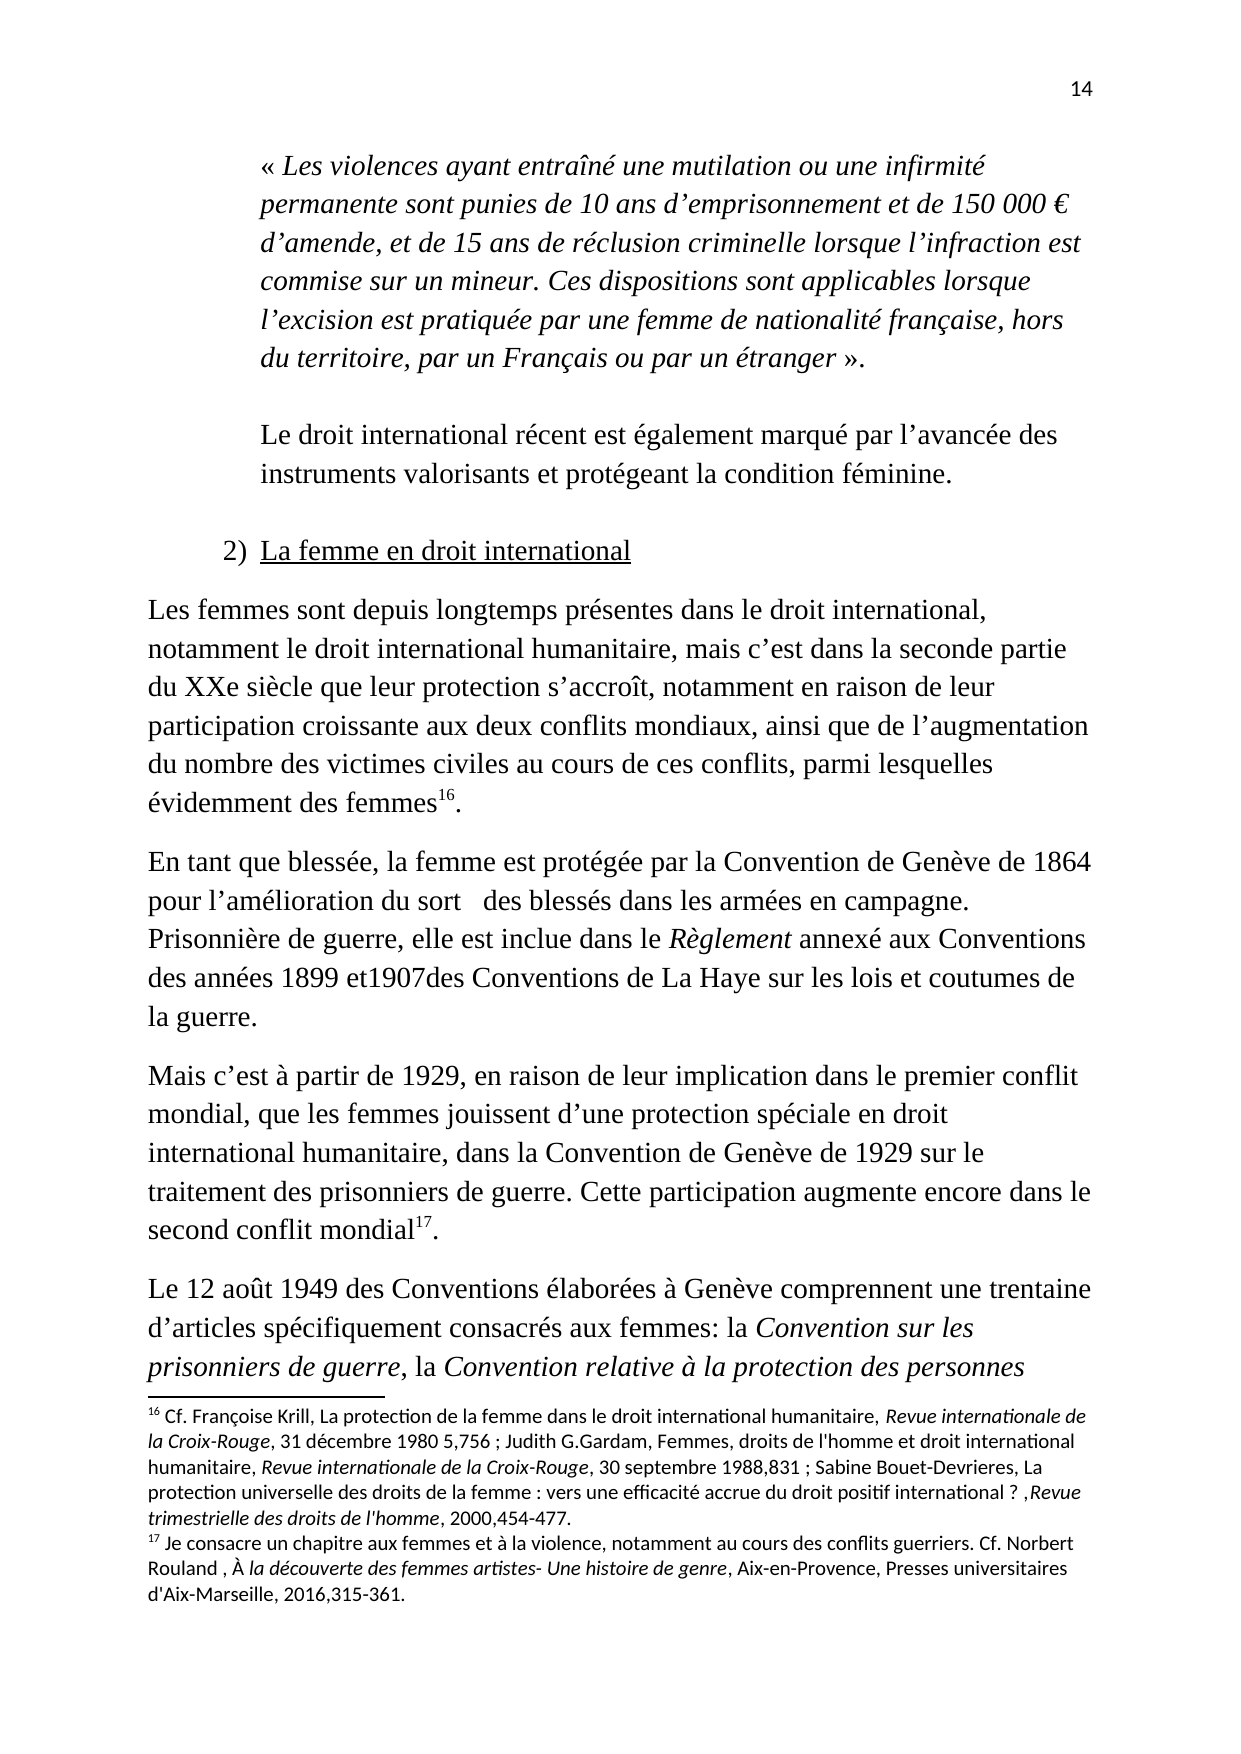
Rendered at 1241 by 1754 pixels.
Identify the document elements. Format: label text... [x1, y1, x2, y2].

list « Les violences ayant entraîné une mutilation ou une infirmité permanente sont punies de 10 ans d’emprisonnement et de 150 000 € d’amende, et de 15 ans de réclusion criminelle lorsque l’infraction est commise sur un mineur. Ces dispositions sont applicables lorsque l’excision est pratiquée par une femme de nationalité française, hors du territoire, par un Français ou par un étranger ». [260, 148, 1093, 374]
text Mais c’est à partir de 1929, en raison de leur implication dans le premier conflit mondial, que les femmes jouissent d’une protection spéciale en droit international humanitaire, dans la Convention de Genève de 1929 sur le traitement des prisonniers de guerre. Cette participation augmente encore dans le second conflit mondial. [148, 1058, 1093, 1246]
text En tant que blessée, la femme est protégée par la Convention de Genève de 1864 pour l’amélioration du sort des blessés dans les armées en campagne. Prisonnière de guerre, elle est inclue dans le Règlement annexé aux Conventions des années 1899 et1907des Conventions de La Haye sur les lois et coutumes de la guerre. [148, 844, 1093, 1032]
text Les femmes sont depuis longtemps présentes dans le droit international, notamment le droit international humanitaire, mais c’est dans la seconde partie du XXe siècle que leur protection s’accroît, notamment en raison de leur participation croissante aux deux conflits mondiaux, ainsi que de l’augmentation du nombre des victimes civiles au cours de ces conflits, parmi lesquelles évidemment des femmes. [148, 592, 1093, 819]
list Le droit international récent est également marqué par l’avancée des instruments valorisants et protégeant la condition féminine. [260, 417, 1093, 489]
list La femme en droit international [223, 533, 1093, 567]
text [148, 1272, 1093, 1382]
